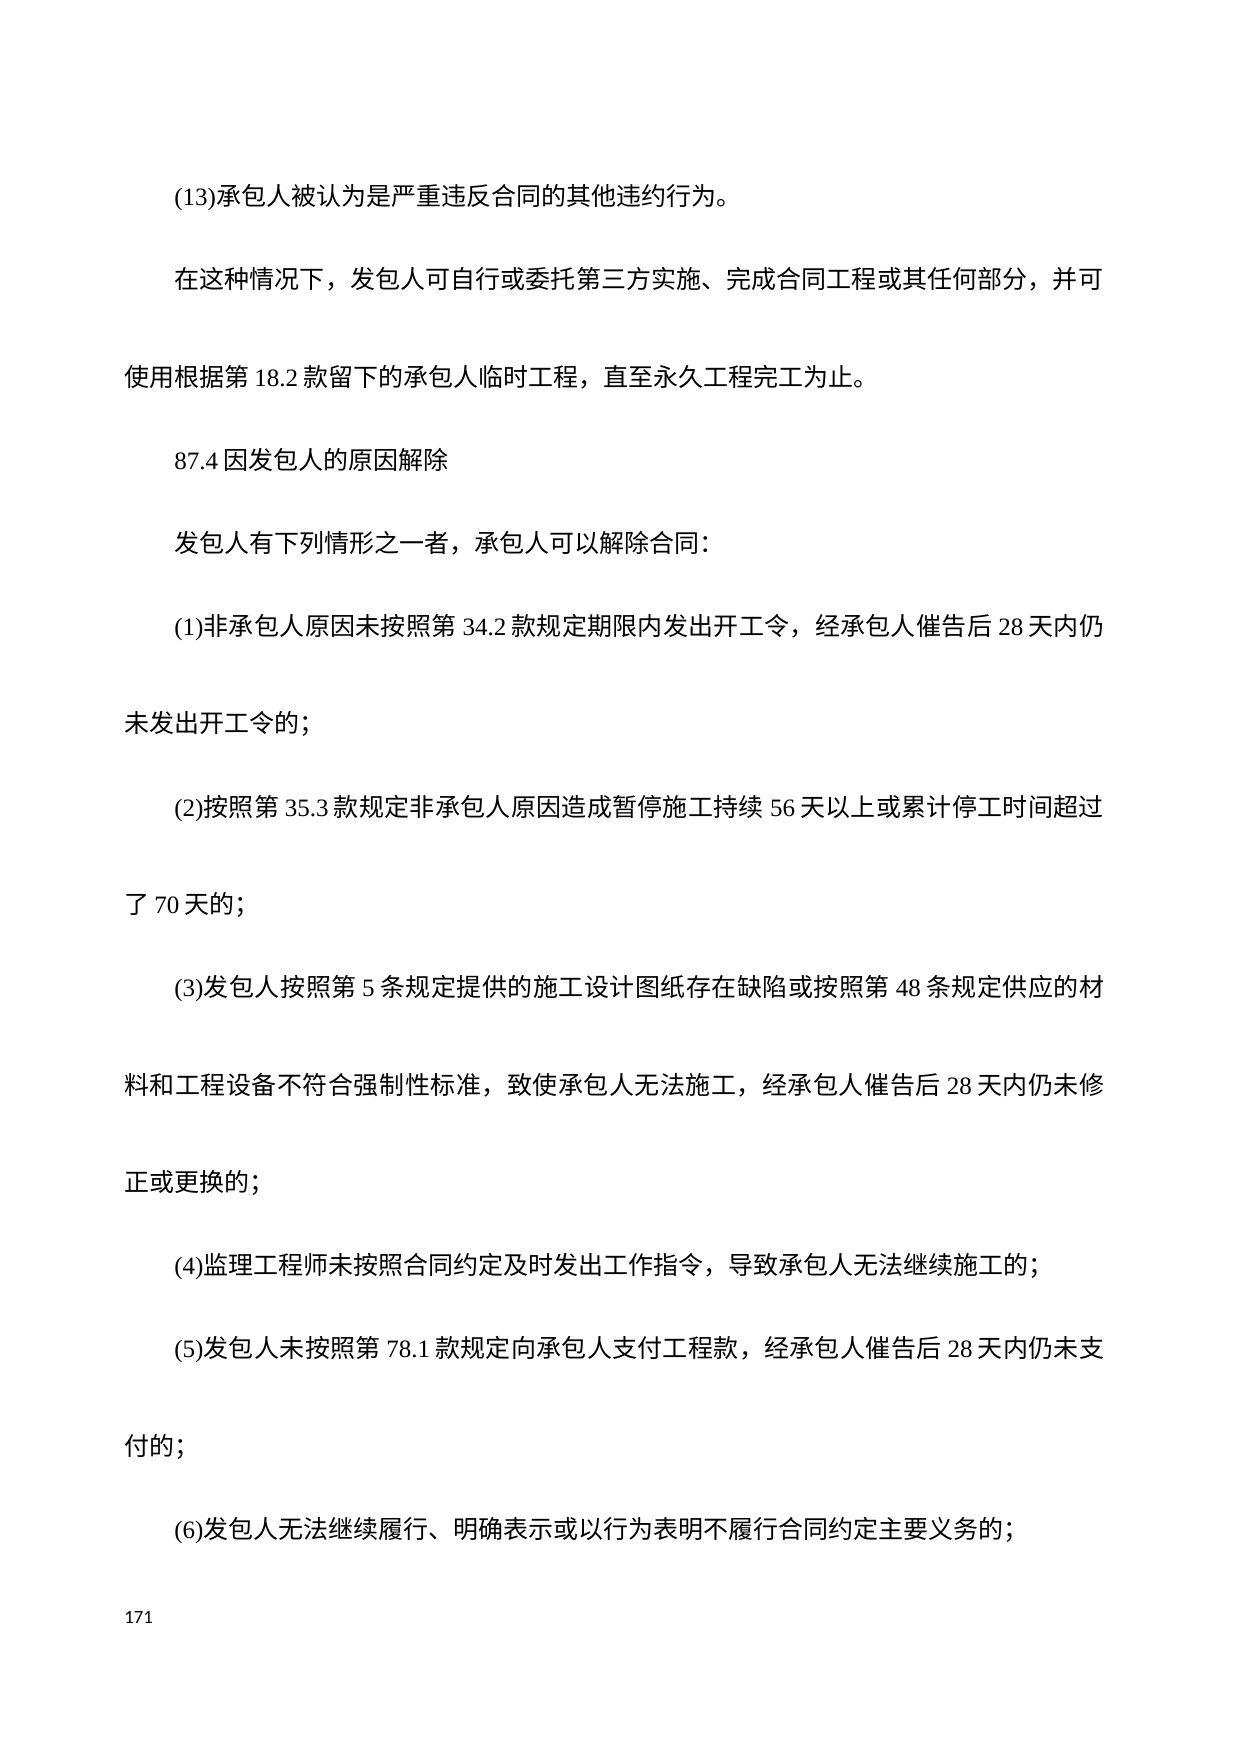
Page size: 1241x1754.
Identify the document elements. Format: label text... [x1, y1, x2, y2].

text (4)监理工程师未按照合同约定及时发出工作指令，导致承包人无法继续施工的； [124, 1231, 1104, 1296]
text 在这种情况下，发包人可自行或委托第三方实施、完成合同工程或其任何部分，并可使用根据第18.2款留下的承包人临时工程，直至永久工程完工为止。 [124, 245, 1104, 408]
text (5)发包人未按照第78.1款规定向承包人支付工程款，经承包人催告后28天内仍未支付的； [124, 1314, 1104, 1477]
text (3)发包人按照第5条规定提供的施工设计图纸存在缺陷或按照第48条规定供应的材料和工程设备不符合强制性标准，致使承包人无法施工，经承包人催告后28天内仍未修正或更换的； [124, 953, 1104, 1213]
text 发包人有下列情形之一者，承包人可以解除合同： [124, 509, 1104, 574]
text (13)承包人被认为是严重违反合同的其他违约行为。 [124, 162, 1104, 227]
text (6)发包人无法继续履行、明确表示或以行为表明不履行合同约定主要义务的； [124, 1495, 1104, 1560]
text (2)按照第35.3款规定非承包人原因造成暂停施工持续56天以上或累计停工时间超过了70天的； [124, 773, 1104, 935]
text 87.4因发包人的原因解除 [124, 426, 1104, 491]
text (1)非承包人原因未按照第34.2款规定期限内发出开工令，经承包人催告后28天内仍未发出开工令的； [124, 592, 1104, 754]
